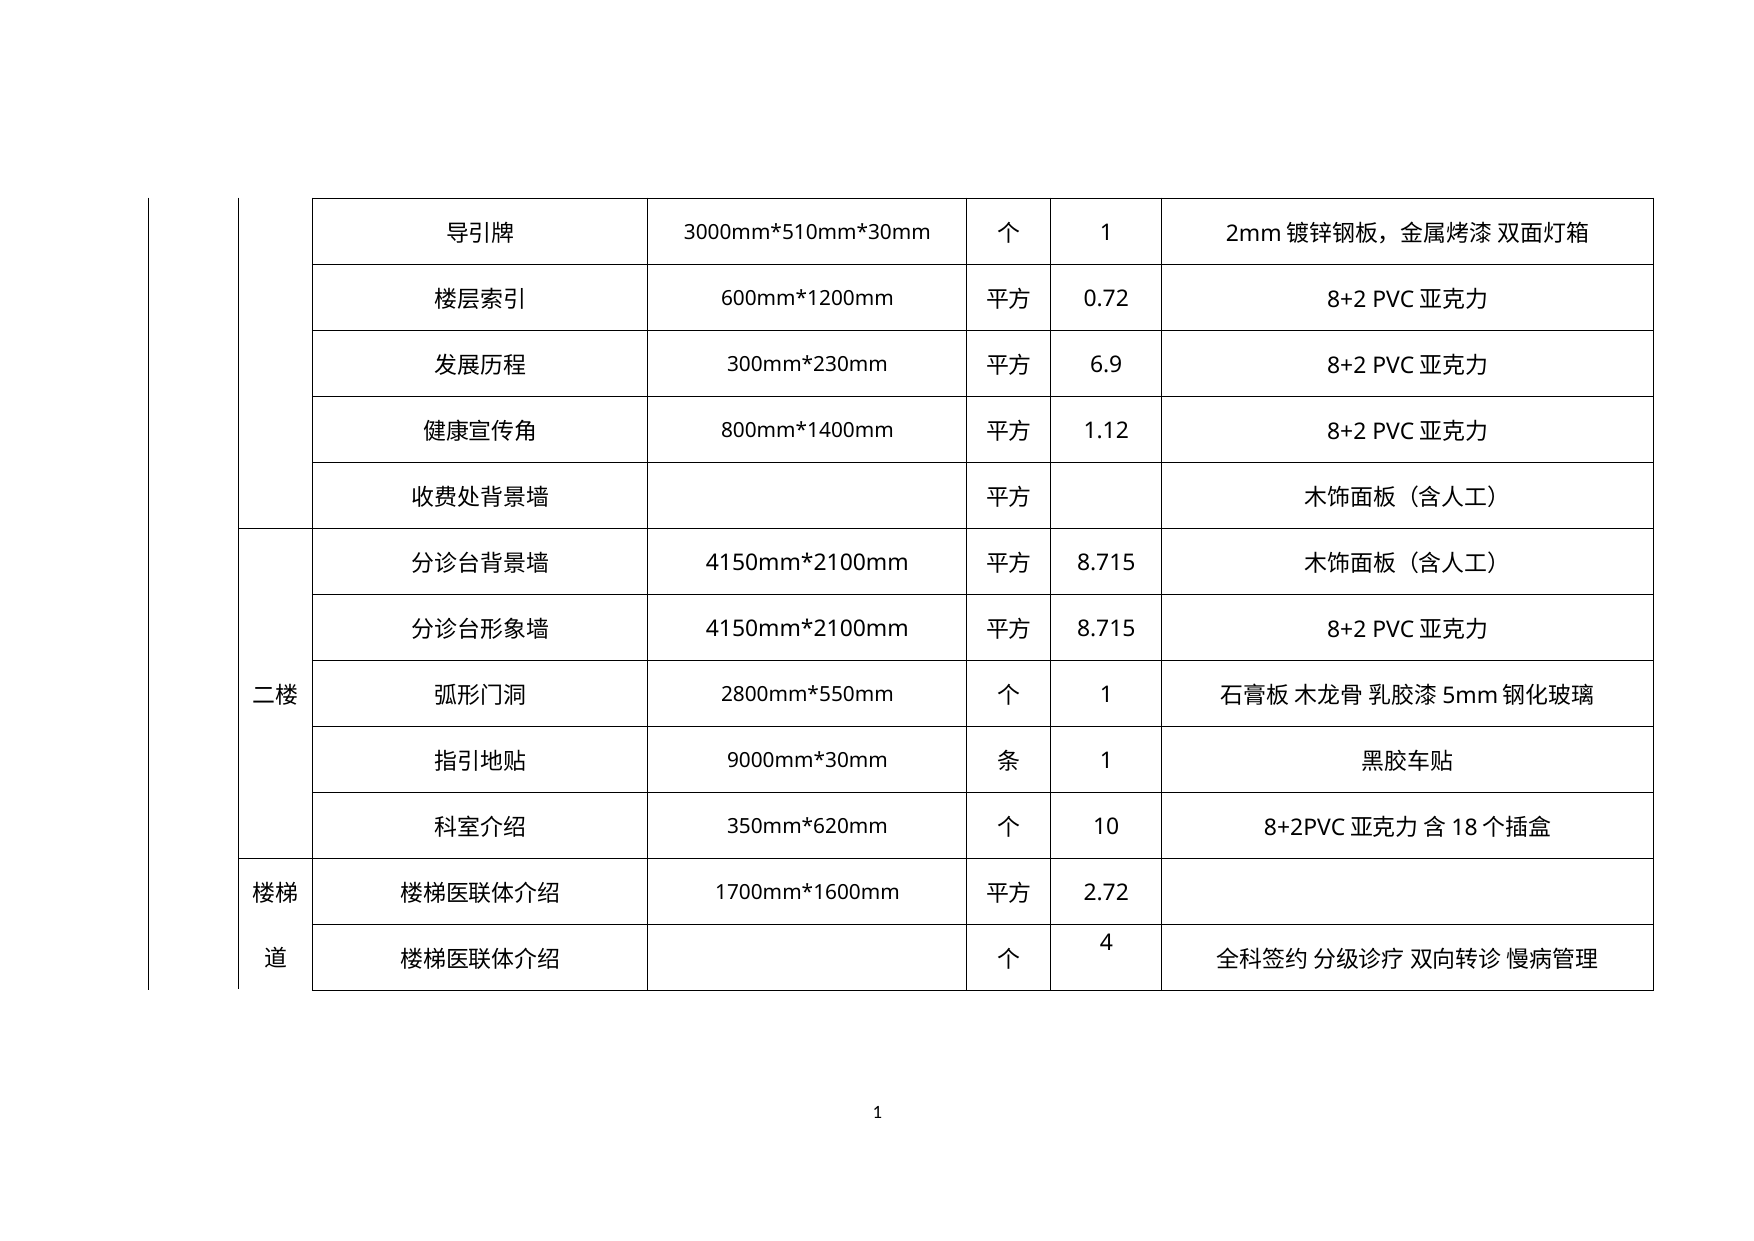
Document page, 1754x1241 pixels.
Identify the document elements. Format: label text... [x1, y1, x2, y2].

table_cell 科室介绍 [313, 793, 647, 858]
table_cell 350mm*620mm [648, 793, 966, 858]
table_cell 1700mm*1600mm [648, 859, 966, 924]
table_cell [1051, 463, 1161, 528]
table_cell 全科签约 分级诊疗 双向转诊 慢病管理 [1162, 925, 1653, 990]
table_cell 健康宣传角 [313, 397, 647, 462]
table_cell 8+2 PVC亚克力 [1162, 265, 1653, 330]
table_cell 木饰面板（含人工） [1162, 529, 1653, 594]
table_cell 木饰面板（含人工） [1162, 463, 1653, 528]
table_cell [648, 925, 966, 990]
table_cell 4150mm*2100mm [648, 595, 966, 660]
table_cell 石膏板 木龙骨 乳胶漆 5mm钢化玻璃 [1162, 661, 1653, 726]
table_cell 楼梯道 [239, 859, 312, 990]
table_cell 平方 [967, 859, 1050, 924]
table_cell 8.715 [1051, 529, 1161, 594]
table_cell 1 [1051, 199, 1161, 264]
table_cell 1 [1051, 661, 1161, 726]
table_cell 个 [967, 199, 1050, 264]
table_cell 分诊台形象墙 [313, 595, 647, 660]
table_cell 4 [1051, 925, 1161, 990]
table_cell 2mm镀锌钢板，金属烤漆 双面灯箱 [1162, 199, 1653, 264]
table_cell 3000mm*510mm*30mm [648, 199, 966, 264]
table_cell 8+2 PVC亚克力 [1162, 397, 1653, 462]
table_cell 弧形门洞 [313, 661, 647, 726]
table_cell 黑胶车贴 [1162, 727, 1653, 792]
table_cell 4150mm*2100mm [648, 529, 966, 594]
table_cell 收费处背景墙 [313, 463, 647, 528]
table_cell 1 [1051, 727, 1161, 792]
table_cell 9000mm*30mm [648, 727, 966, 792]
table_cell 个 [967, 793, 1050, 858]
table_cell 6.9 [1051, 331, 1161, 396]
table_cell 导引牌 [313, 199, 647, 264]
table_cell 条 [967, 727, 1050, 792]
table_cell 平方 [967, 265, 1050, 330]
table_cell 8+2 PVC亚克力 [1162, 595, 1653, 660]
table_cell 300mm*230mm [648, 331, 966, 396]
table_cell 楼层索引 [313, 265, 647, 330]
table_cell 楼梯医联体介绍 [313, 925, 647, 990]
table_cell [648, 463, 966, 528]
table_cell 发展历程 [313, 331, 647, 396]
table_cell 2800mm*550mm [648, 661, 966, 726]
table_cell 二楼 [239, 529, 312, 858]
table_cell 800mm*1400mm [648, 397, 966, 462]
table_cell 个 [967, 661, 1050, 726]
table_cell 8+2 PVC亚克力 [1162, 331, 1653, 396]
table_cell 指引地贴 [313, 727, 647, 792]
table_cell 平方 [967, 463, 1050, 528]
table_cell 平方 [967, 397, 1050, 462]
table_cell 2.72 [1051, 859, 1161, 924]
table_cell 平方 [967, 595, 1050, 660]
table_cell 分诊台背景墙 [313, 529, 647, 594]
table_cell 10 [1051, 793, 1161, 858]
table_cell 8.715 [1051, 595, 1161, 660]
table_cell 个 [967, 925, 1050, 990]
table_cell 0.72 [1051, 265, 1161, 330]
table_cell 8+2PVC亚克力 含18个插盒 [1162, 793, 1653, 858]
table_cell [1162, 859, 1653, 924]
table_cell 楼梯医联体介绍 [313, 859, 647, 924]
table_cell 1.12 [1051, 397, 1161, 462]
table_cell 平方 [967, 331, 1050, 396]
table_cell 600mm*1200mm [648, 265, 966, 330]
table_cell 平方 [967, 529, 1050, 594]
